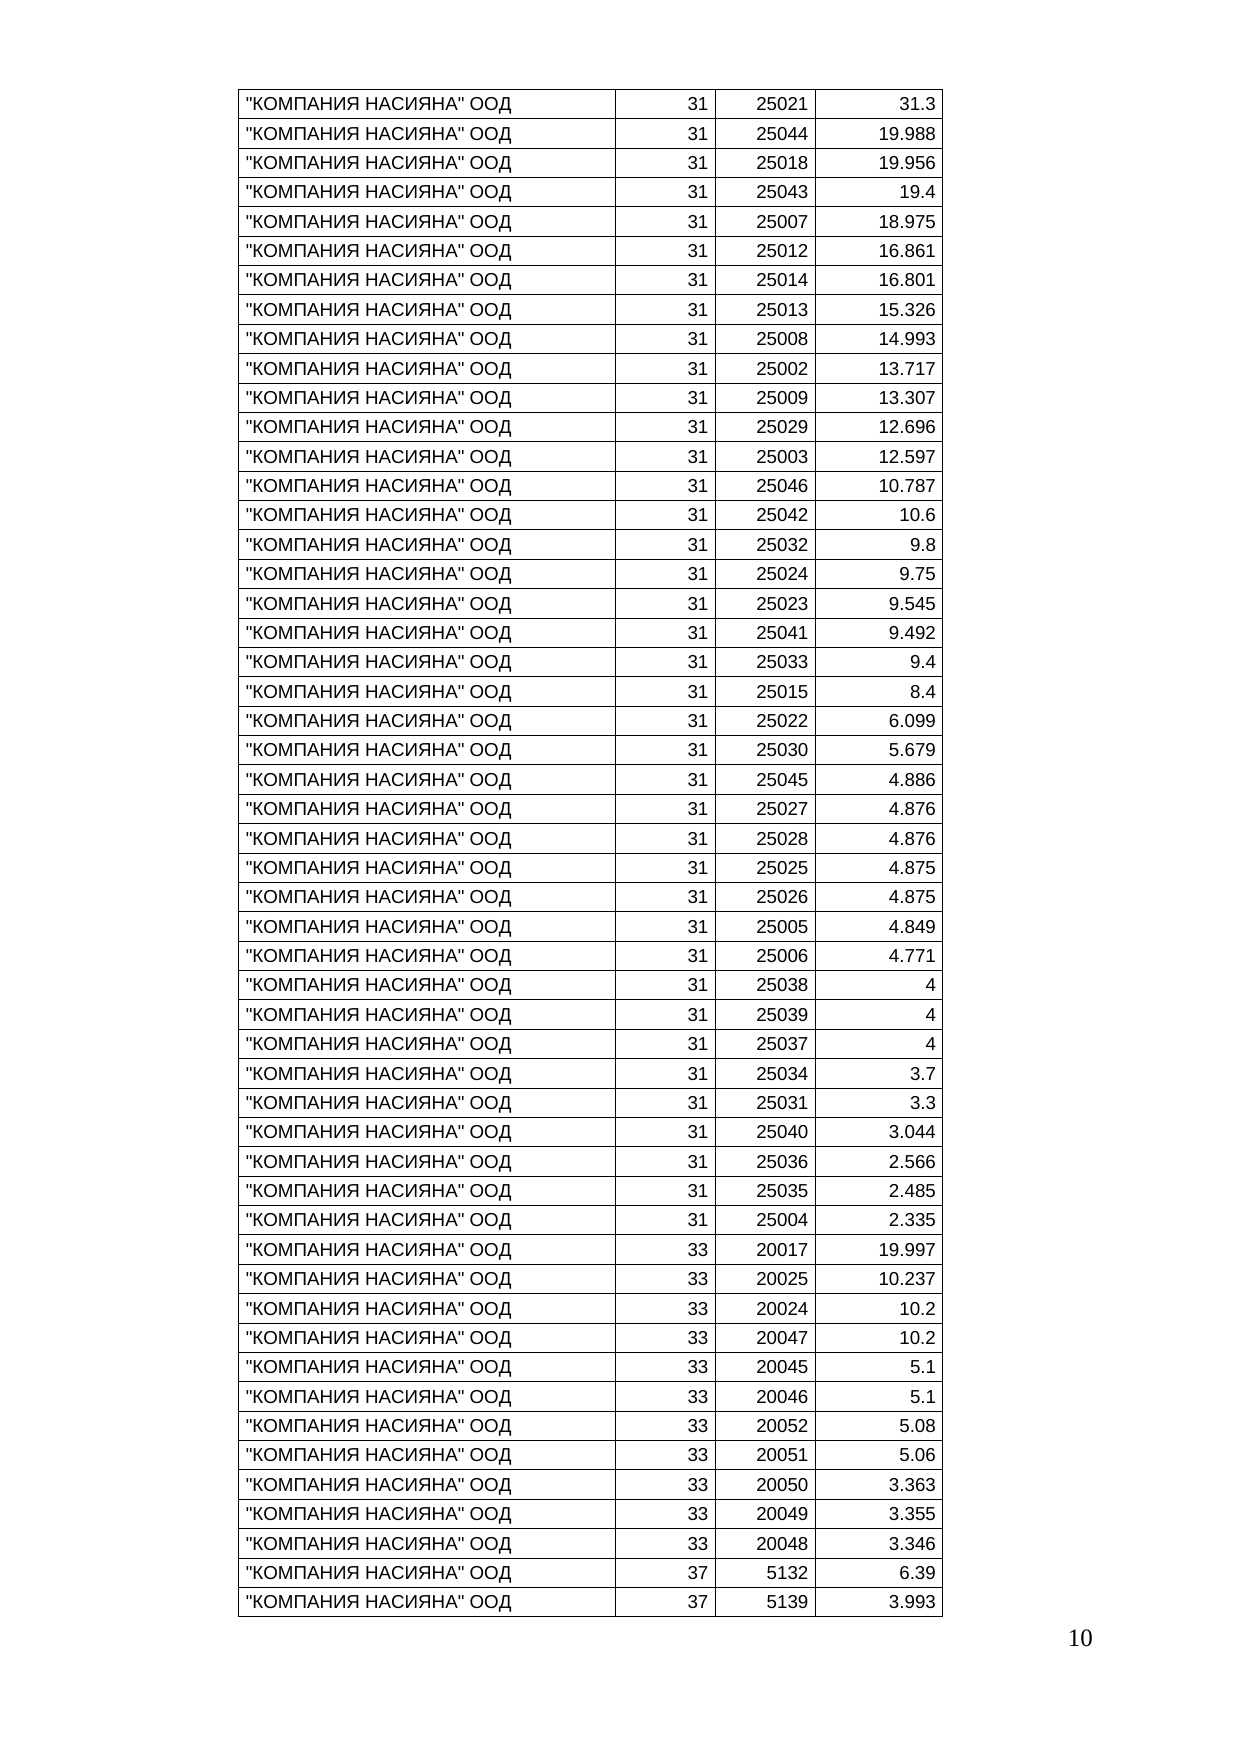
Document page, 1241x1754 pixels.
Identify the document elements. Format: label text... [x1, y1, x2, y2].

table_cell 25034 [716, 1059, 815, 1087]
table_cell 25006 [716, 942, 815, 970]
table_cell 20025 [716, 1265, 815, 1293]
table_cell 19.4 [816, 178, 942, 206]
table_cell 9.8 [816, 530, 942, 559]
table_cell "КОМПАНИЯ НАСИЯНА" ООД [239, 1030, 615, 1058]
table_cell 10.2 [816, 1294, 942, 1322]
table_cell 31 [616, 295, 715, 324]
table_cell 20050 [716, 1470, 815, 1499]
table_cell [239, 90, 615, 118]
table_cell "КОМПАНИЯ НАСИЯНА" ООД [239, 1294, 615, 1322]
table_cell 31 [616, 619, 715, 647]
table_cell 33 [616, 1500, 715, 1528]
table_cell 25018 [716, 149, 815, 177]
table_cell 31 [616, 119, 715, 147]
table_cell "КОМПАНИЯ НАСИЯНА" ООД [239, 677, 615, 706]
table_cell 25046 [716, 472, 815, 500]
table_cell 31 [616, 266, 715, 294]
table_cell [239, 119, 615, 147]
table_cell "КОМПАНИЯ НАСИЯНА" ООД [239, 942, 615, 970]
table_cell 25005 [716, 912, 815, 941]
table_cell "КОМПАНИЯ НАСИЯНА" ООД [239, 1235, 615, 1264]
table_cell 31 [616, 854, 715, 882]
table_cell 31 [616, 1147, 715, 1176]
table_cell 31 [616, 795, 715, 823]
table_cell 18.975 [816, 207, 942, 236]
table_cell 5139 [716, 1588, 815, 1616]
table_cell 31 [616, 442, 715, 471]
table_cell "КОМПАНИЯ НАСИЯНА" ООД [239, 207, 615, 236]
table_cell "КОМПАНИЯ НАСИЯНА" ООД [239, 560, 615, 588]
table_cell 25039 [716, 1000, 815, 1029]
table_cell 6.099 [816, 707, 942, 735]
table_cell "КОМПАНИЯ НАСИЯНА" ООД [239, 413, 615, 441]
table_cell 13.717 [816, 354, 942, 382]
table_cell "КОМПАНИЯ НАСИЯНА" ООД [239, 442, 615, 471]
table_cell 25030 [716, 736, 815, 764]
table_cell 37 [616, 1559, 715, 1587]
table_cell "КОМПАНИЯ НАСИЯНА" ООД [239, 530, 615, 559]
table_cell 25036 [716, 1147, 815, 1176]
table_cell 3.346 [816, 1529, 942, 1557]
table_cell 31 [616, 1206, 715, 1234]
table_cell 2.566 [816, 1147, 942, 1176]
table_cell "КОМПАНИЯ НАСИЯНА" ООД [239, 1118, 615, 1146]
table_cell "КОМПАНИЯ НАСИЯНА" ООД [239, 295, 615, 324]
table_cell 33 [616, 1412, 715, 1440]
table_cell 33 [616, 1441, 715, 1469]
table_cell 25032 [716, 530, 815, 559]
table_cell 20046 [716, 1382, 815, 1411]
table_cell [239, 1588, 615, 1616]
table_cell 10.2 [816, 1324, 942, 1352]
table_cell 25025 [716, 854, 815, 882]
table_cell 12.597 [816, 442, 942, 471]
table_cell 25026 [716, 883, 815, 911]
table_cell 25007 [716, 207, 815, 236]
table_cell 31 [616, 883, 715, 911]
table_cell "КОМПАНИЯ НАСИЯНА" ООД [239, 237, 615, 265]
table_cell 25045 [716, 765, 815, 794]
table_cell 31.3 [816, 90, 942, 118]
table_cell "КОМПАНИЯ НАСИЯНА" ООД [239, 266, 615, 294]
table_cell 33 [616, 1235, 715, 1264]
table_cell 31 [616, 207, 715, 236]
table_cell 9.75 [816, 560, 942, 588]
table_cell 5.679 [816, 736, 942, 764]
table_cell "КОМПАНИЯ НАСИЯНА" ООД [239, 1500, 615, 1528]
table_cell 4.875 [816, 854, 942, 882]
table_cell "КОМПАНИЯ НАСИЯНА" ООД [239, 707, 615, 735]
table_cell 25012 [716, 237, 815, 265]
table_cell 33 [616, 1529, 715, 1557]
table_cell "КОМПАНИЯ НАСИЯНА" ООД [239, 589, 615, 617]
table_cell 33 [616, 1294, 715, 1322]
table_cell 3.993 [816, 1588, 942, 1616]
table_cell 3.355 [816, 1500, 942, 1528]
table_cell 20048 [716, 1529, 815, 1557]
table_cell 31 [616, 325, 715, 353]
table_cell "КОМПАНИЯ НАСИЯНА" ООД [239, 1265, 615, 1293]
table_cell 19.997 [816, 1235, 942, 1264]
table_cell "КОМПАНИЯ НАСИЯНА" ООД [239, 1147, 615, 1176]
table_cell 25037 [716, 1030, 815, 1058]
table_cell 20045 [716, 1353, 815, 1381]
table_cell "КОМПАНИЯ НАСИЯНА" ООД [239, 971, 615, 999]
table_cell 5.06 [816, 1441, 942, 1469]
table_cell "КОМПАНИЯ НАСИЯНА" ООД [239, 854, 615, 882]
table_cell 25003 [716, 442, 815, 471]
table_cell 25041 [716, 619, 815, 647]
table_cell 37 [616, 1588, 715, 1616]
table_cell 25004 [716, 1206, 815, 1234]
table_cell "КОМПАНИЯ НАСИЯНА" ООД [239, 501, 615, 529]
table_cell 20052 [716, 1412, 815, 1440]
table_cell 25009 [716, 384, 815, 412]
table_cell "КОМПАНИЯ НАСИЯНА" ООД [239, 354, 615, 382]
table_cell "КОМПАНИЯ НАСИЯНА" ООД [239, 912, 615, 941]
table_cell 33 [616, 1265, 715, 1293]
table_cell "КОМПАНИЯ НАСИЯНА" ООД [239, 1470, 615, 1499]
table_cell "КОМПАНИЯ НАСИЯНА" ООД [239, 619, 615, 647]
table_cell 14.993 [816, 325, 942, 353]
table_cell 31 [616, 736, 715, 764]
table_cell 3.363 [816, 1470, 942, 1499]
table_cell 25022 [716, 707, 815, 735]
table_cell 10.787 [816, 472, 942, 500]
table_cell 20017 [716, 1235, 815, 1264]
table_cell 5132 [716, 1559, 815, 1587]
table_cell 25013 [716, 295, 815, 324]
table_cell "КОМПАНИЯ НАСИЯНА" ООД [239, 149, 615, 177]
table_cell 31 [616, 1059, 715, 1087]
table_cell 25015 [716, 677, 815, 706]
table_cell "КОМПАНИЯ НАСИЯНА" ООД [239, 1177, 615, 1205]
table_cell 31 [616, 765, 715, 794]
table_cell 4.771 [816, 942, 942, 970]
table_cell 31 [616, 149, 715, 177]
table_cell 3.3 [816, 1089, 942, 1117]
table_cell 31 [616, 824, 715, 852]
table_cell 31 [616, 413, 715, 441]
table_cell 10.237 [816, 1265, 942, 1293]
table_cell "КОМПАНИЯ НАСИЯНА" ООД [239, 472, 615, 500]
table_cell 16.801 [816, 266, 942, 294]
table_cell 25023 [716, 589, 815, 617]
table_cell 4.886 [816, 765, 942, 794]
table_cell 25021 [716, 90, 815, 118]
table_cell "КОМПАНИЯ НАСИЯНА" ООД [239, 736, 615, 764]
table_cell 2.335 [816, 1206, 942, 1234]
table_cell 31 [616, 501, 715, 529]
table_cell 6.39 [816, 1559, 942, 1587]
table_cell 31 [616, 971, 715, 999]
table_cell 31 [616, 589, 715, 617]
table_cell 25031 [716, 1089, 815, 1117]
table_cell 20049 [716, 1500, 815, 1528]
table_cell 25044 [716, 119, 815, 147]
table_cell 25038 [716, 971, 815, 999]
table_cell 8.4 [816, 677, 942, 706]
table_cell 20024 [716, 1294, 815, 1322]
table_cell 33 [616, 1470, 715, 1499]
table_cell 5.1 [816, 1382, 942, 1411]
table_cell 31 [616, 354, 715, 382]
table_cell "КОМПАНИЯ НАСИЯНА" ООД [239, 648, 615, 676]
table_cell 31 [616, 942, 715, 970]
table_cell 31 [616, 178, 715, 206]
table_cell "КОМПАНИЯ НАСИЯНА" ООД [239, 1559, 615, 1587]
table_cell 31 [616, 384, 715, 412]
table_cell 25033 [716, 648, 815, 676]
table_cell 31 [616, 237, 715, 265]
table_cell 20051 [716, 1441, 815, 1469]
table_cell 3.7 [816, 1059, 942, 1087]
table_cell "КОМПАНИЯ НАСИЯНА" ООД [239, 795, 615, 823]
table_cell 25040 [716, 1118, 815, 1146]
table_cell 25002 [716, 354, 815, 382]
table_cell 4 [816, 971, 942, 999]
table_cell "КОМПАНИЯ НАСИЯНА" ООД [239, 1412, 615, 1440]
table_cell 16.861 [816, 237, 942, 265]
table_cell 25029 [716, 413, 815, 441]
table_cell 31 [616, 1089, 715, 1117]
table_cell 31 [616, 1030, 715, 1058]
table_cell 31 [616, 530, 715, 559]
table_cell "КОМПАНИЯ НАСИЯНА" ООД [239, 384, 615, 412]
table_cell 25035 [716, 1177, 815, 1205]
table_cell 4.876 [816, 795, 942, 823]
table_cell "КОМПАНИЯ НАСИЯНА" ООД [239, 883, 615, 911]
table_cell 19.956 [816, 149, 942, 177]
table_cell "КОМПАНИЯ НАСИЯНА" ООД [239, 1441, 615, 1469]
table_cell 25008 [716, 325, 815, 353]
table_cell 31 [616, 472, 715, 500]
table_cell "КОМПАНИЯ НАСИЯНА" ООД [239, 1382, 615, 1411]
table_cell 33 [616, 1324, 715, 1352]
table_cell 12.696 [816, 413, 942, 441]
table_cell "КОМПАНИЯ НАСИЯНА" ООД [239, 1206, 615, 1234]
table_cell 31 [616, 1118, 715, 1146]
table_cell 31 [616, 560, 715, 588]
table_cell "КОМПАНИЯ НАСИЯНА" ООД [239, 765, 615, 794]
table_cell 33 [616, 1382, 715, 1411]
table_cell 5.1 [816, 1353, 942, 1381]
table_cell 25042 [716, 501, 815, 529]
table_cell "КОМПАНИЯ НАСИЯНА" ООД [239, 824, 615, 852]
table_cell 2.485 [816, 1177, 942, 1205]
table_cell 20047 [716, 1324, 815, 1352]
table_cell "КОМПАНИЯ НАСИЯНА" ООД [239, 1529, 615, 1557]
table_cell 15.326 [816, 295, 942, 324]
table_cell 31 [616, 677, 715, 706]
table_cell "КОМПАНИЯ НАСИЯНА" ООД [239, 325, 615, 353]
table_cell 4.875 [816, 883, 942, 911]
table_cell 25043 [716, 178, 815, 206]
table_cell 13.307 [816, 384, 942, 412]
table_cell 10.6 [816, 501, 942, 529]
table_cell 31 [616, 648, 715, 676]
table_cell 9.492 [816, 619, 942, 647]
table_cell 33 [616, 1353, 715, 1381]
table_cell 5.08 [816, 1412, 942, 1440]
table_cell "КОМПАНИЯ НАСИЯНА" ООД [239, 1089, 615, 1117]
table_cell "КОМПАНИЯ НАСИЯНА" ООД [239, 1059, 615, 1087]
table_cell 19.988 [816, 119, 942, 147]
table_cell 9.4 [816, 648, 942, 676]
table_cell 9.545 [816, 589, 942, 617]
table_cell 25028 [716, 824, 815, 852]
table_cell 3.044 [816, 1118, 942, 1146]
table_cell "КОМПАНИЯ НАСИЯНА" ООД [239, 1353, 615, 1381]
table_cell 25024 [716, 560, 815, 588]
table_cell "КОМПАНИЯ НАСИЯНА" ООД [239, 178, 615, 206]
table_cell 31 [616, 90, 715, 118]
table_cell 25027 [716, 795, 815, 823]
table_cell "КОМПАНИЯ НАСИЯНА" ООД [239, 1324, 615, 1352]
table_cell 4.849 [816, 912, 942, 941]
table_cell 31 [616, 1000, 715, 1029]
table_cell 4 [816, 1000, 942, 1029]
table_cell 31 [616, 912, 715, 941]
table_cell 31 [616, 707, 715, 735]
table_cell 25014 [716, 266, 815, 294]
table_cell "КОМПАНИЯ НАСИЯНА" ООД [239, 1000, 615, 1029]
table_cell 31 [616, 1177, 715, 1205]
table_cell 4 [816, 1030, 942, 1058]
table_cell 4.876 [816, 824, 942, 852]
